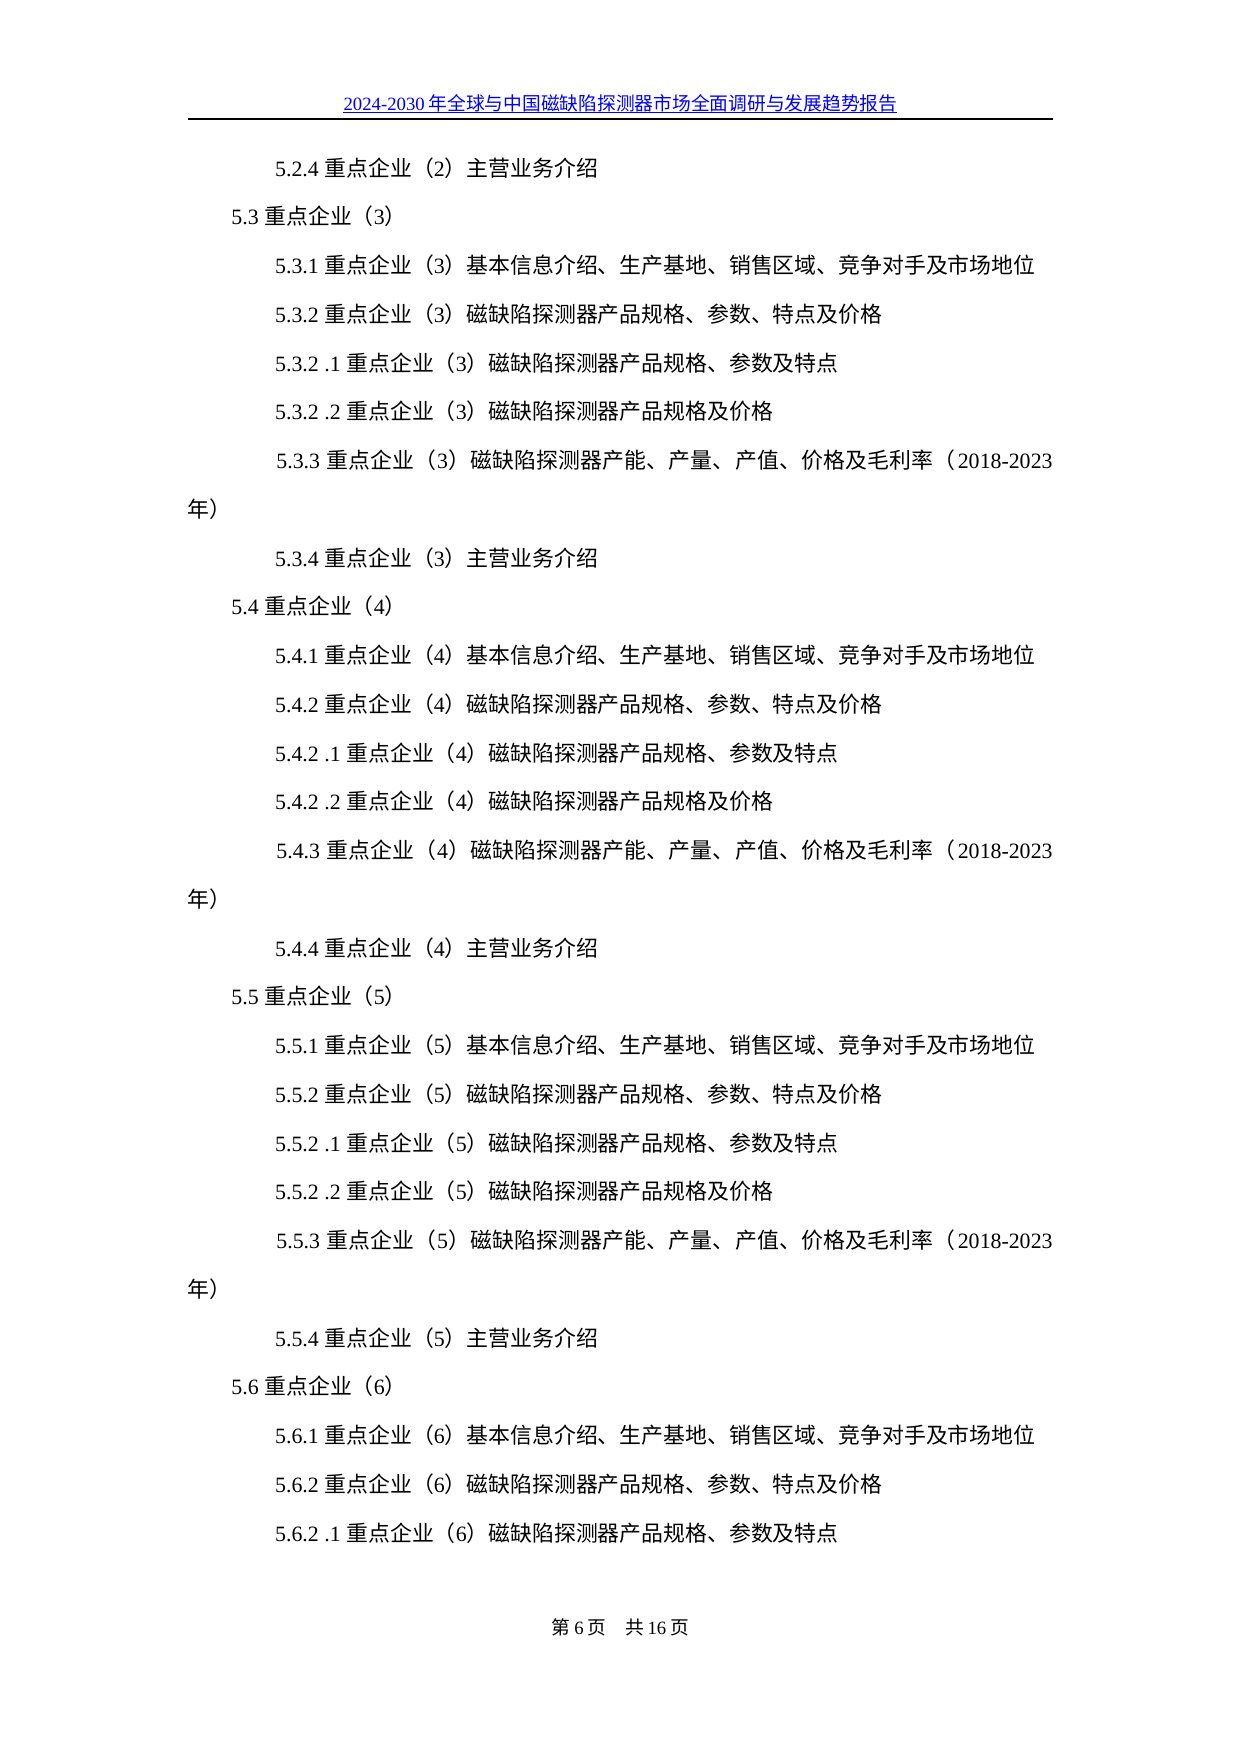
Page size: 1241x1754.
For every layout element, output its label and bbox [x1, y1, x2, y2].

text [187, 150, 1053, 1548]
